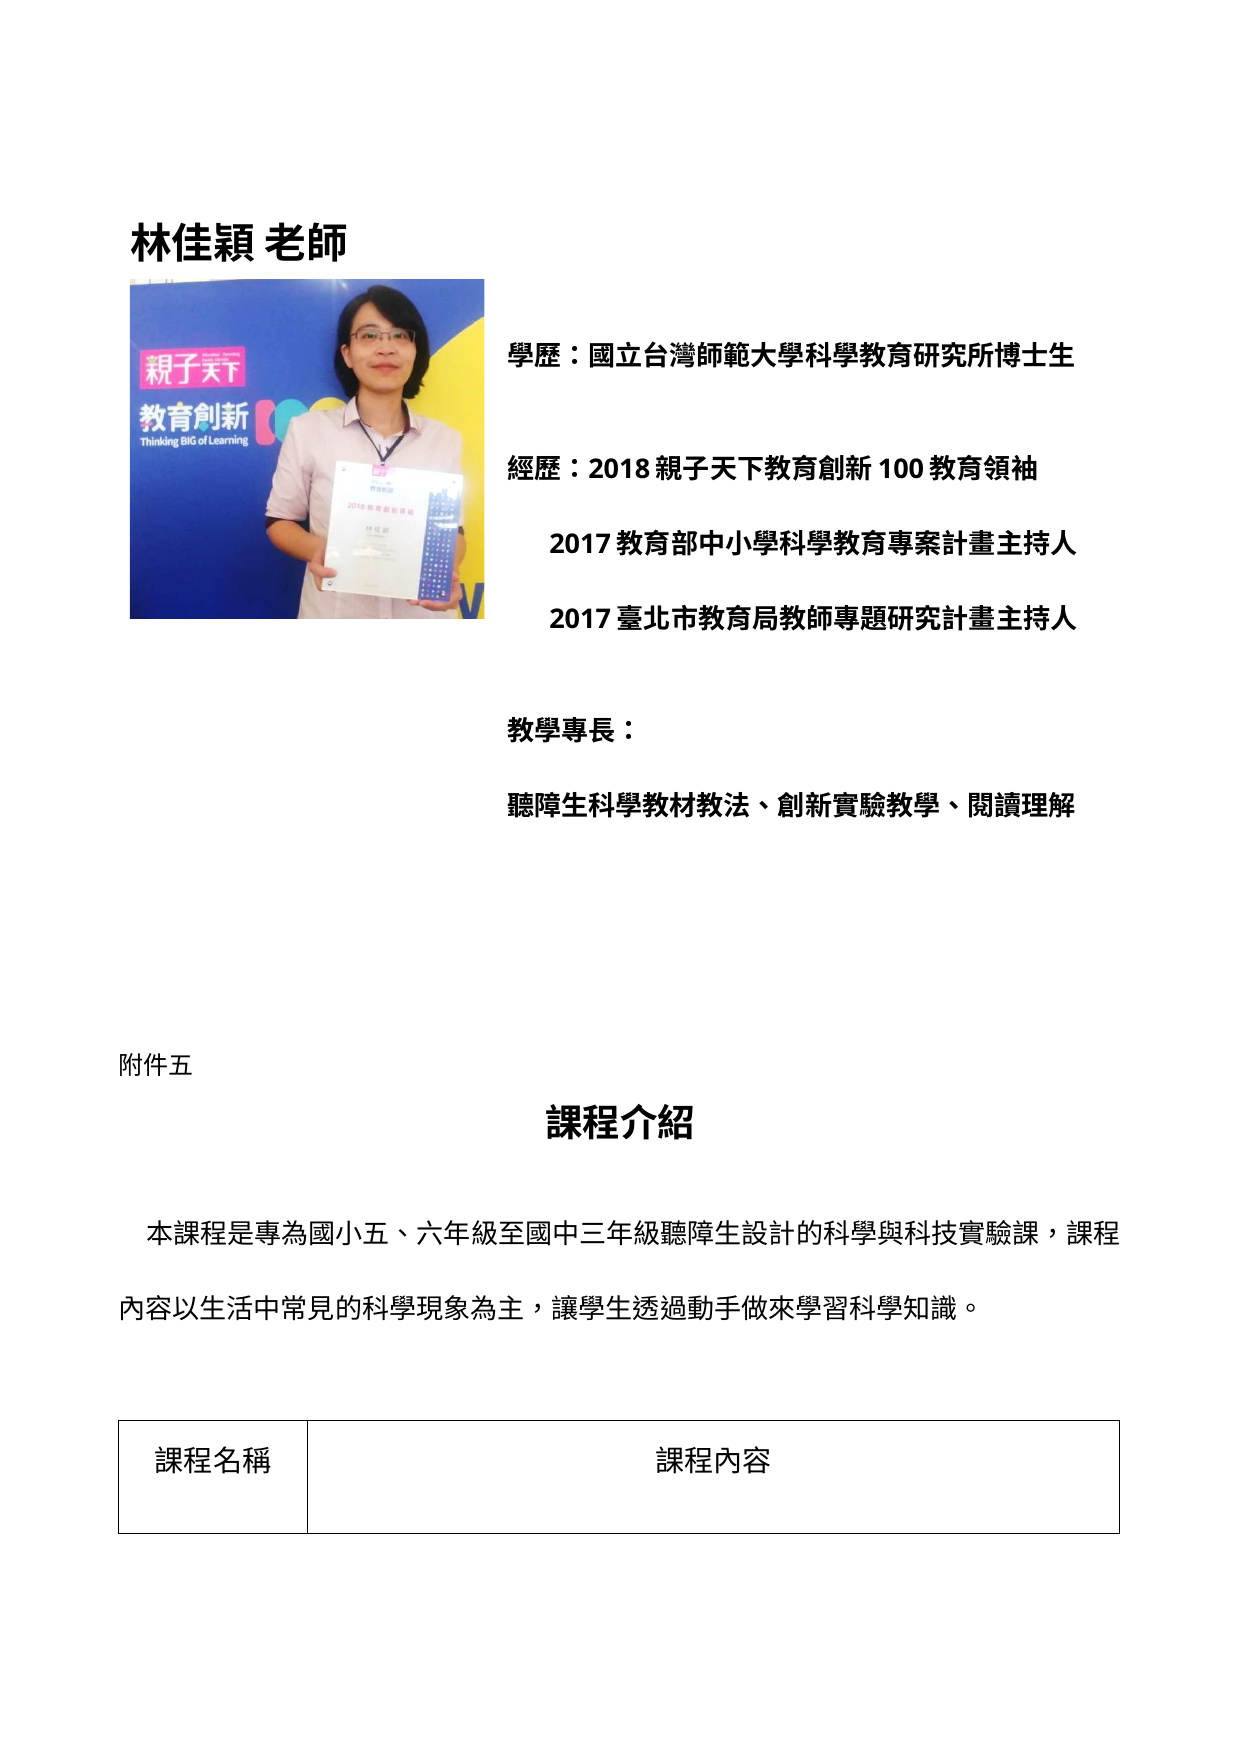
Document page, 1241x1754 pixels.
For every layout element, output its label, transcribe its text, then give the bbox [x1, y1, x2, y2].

table_header 課程名稱 [119, 1421, 307, 1532]
table_cell 學歷：國立台灣師範大學科學教育研究所博士生 經歷：2018親子天下教育創新100教育領袖 2017教育部中小學科學教育專案計畫主持人 2017臺北市教育局教師專題研究計畫主持人 教學專長： 聽障生科學教材教法、創新實驗教學、閱讀理解 [496, 279, 1145, 842]
table_header 林佳穎 老師 [119, 166, 1145, 278]
picture [129, 279, 485, 619]
text 本課程是專為國小五、六年級至國中三年級聽障生設計的科學與科技實驗課，課程內容以生活中常見的科學現象為主，讓學生透過動手做來學習科學知識。 [118, 1195, 1122, 1345]
table_cell [119, 279, 495, 842]
text 附件五 [118, 1045, 1122, 1082]
text 課程介紹 [118, 1082, 1122, 1157]
table_header 課程內容 [308, 1421, 1119, 1532]
